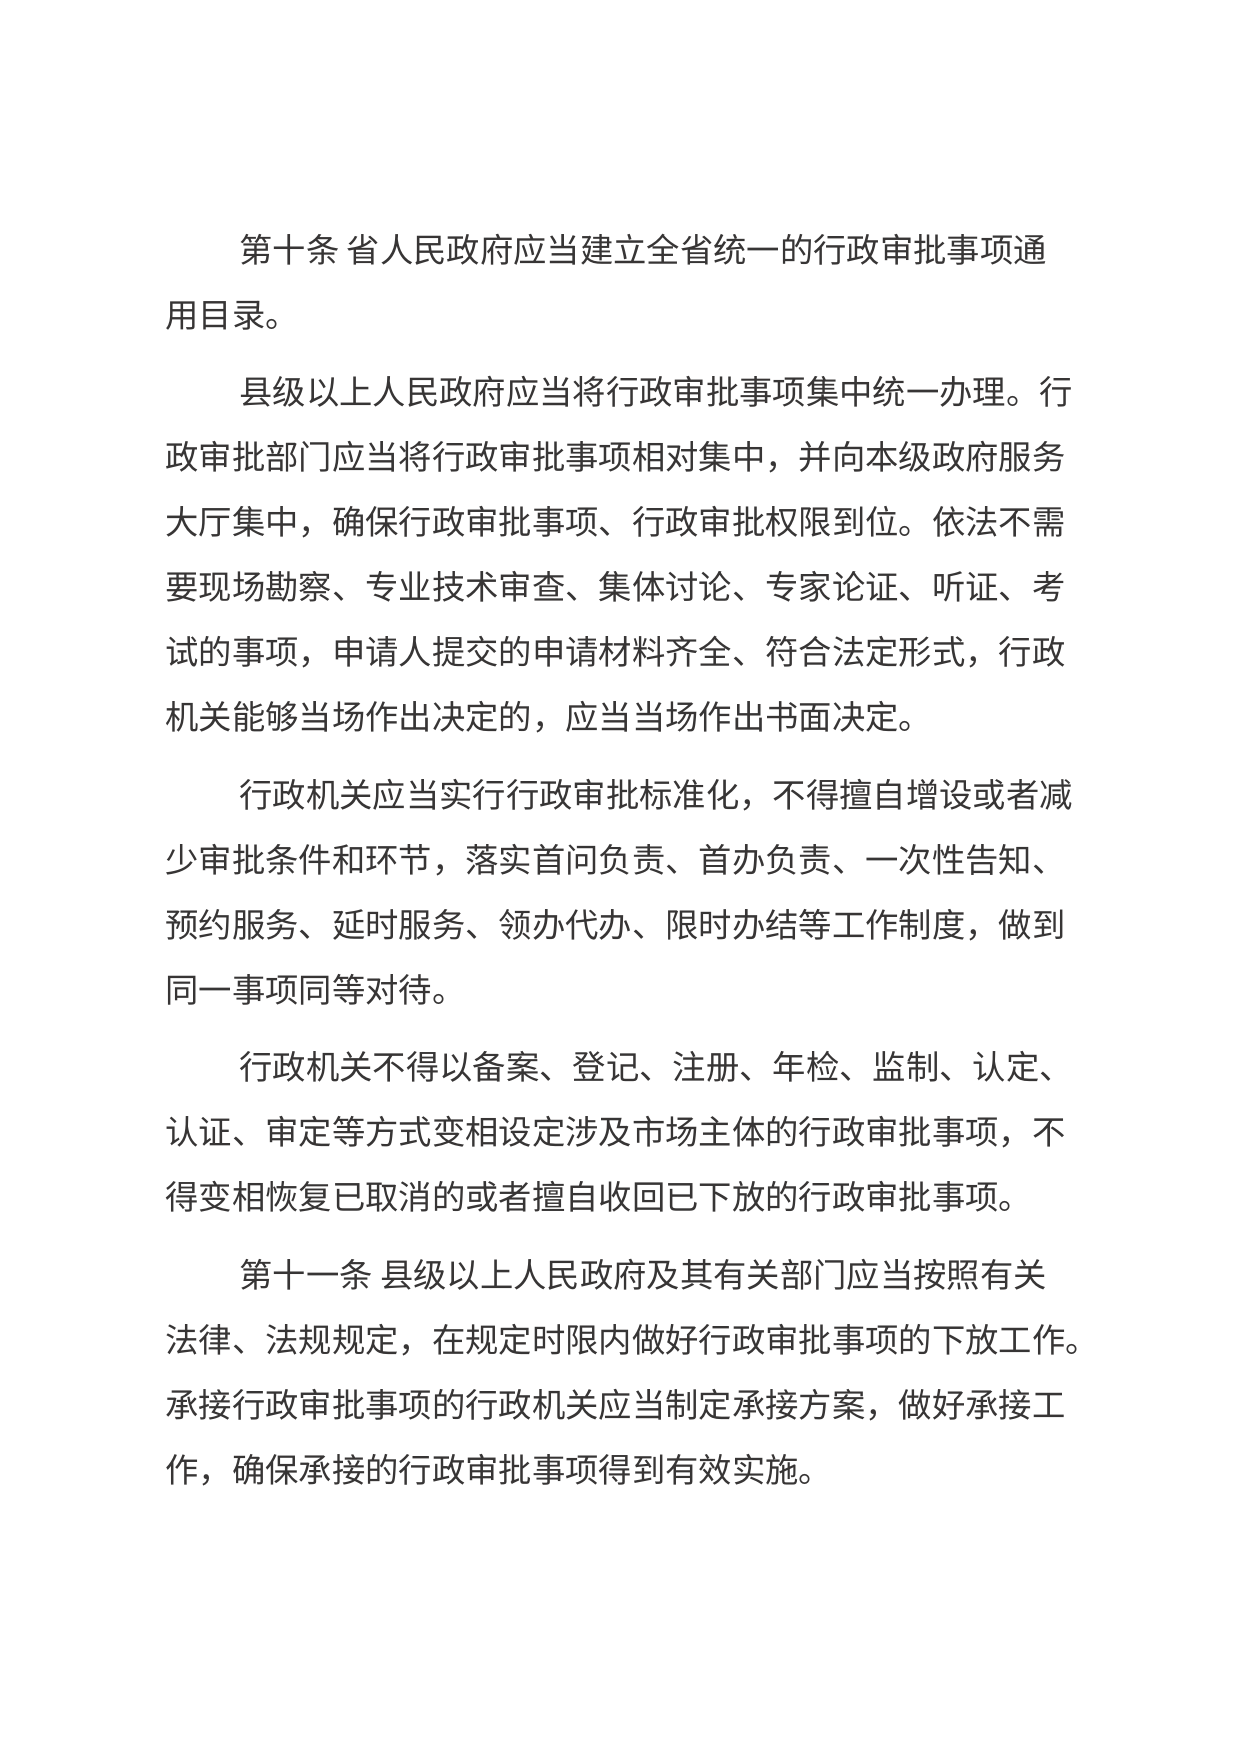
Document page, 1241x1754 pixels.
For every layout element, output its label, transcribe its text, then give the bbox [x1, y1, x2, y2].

text 县级以上人民政府应当将行政审批事项集中统一办理。行政审批部门应当将行政审批事项相对集中，并向本级政府服务大厅集中，确保行政审批事项、行政审批权限到位。依法不需要现场勘察、专业技术审查、集体讨论、专家论证、听证、考试的事项，申请人提交的申请材料齐全、符合法定形式，行政机关能够当场作出决定的，应当当场作出书面决定。 [165, 358, 1075, 748]
text 第十条 省人民政府应当建立全省统一的行政审批事项通用目录。 [165, 215, 1075, 345]
text 行政机关应当实行行政审批标准化，不得擅自增设或者减少审批条件和环节，落实首问负责、首办负责、一次性告知、预约服务、延时服务、领办代办、限时办结等工作制度，做到同一事项同等对待。 [165, 760, 1075, 1020]
text 第十一条 县级以上人民政府及其有关部门应当按照有关法律、法规规定，在规定时限内做好行政审批事项的下放工作。承接行政审批事项的行政机关应当制定承接方案，做好承接工作，确保承接的行政审批事项得到有效实施。 [165, 1240, 1075, 1500]
text 行政机关不得以备案、登记、注册、年检、监制、认定、认证、审定等方式变相设定涉及市场主体的行政审批事项，不得变相恢复已取消的或者擅自收回已下放的行政审批事项。 [165, 1033, 1075, 1228]
